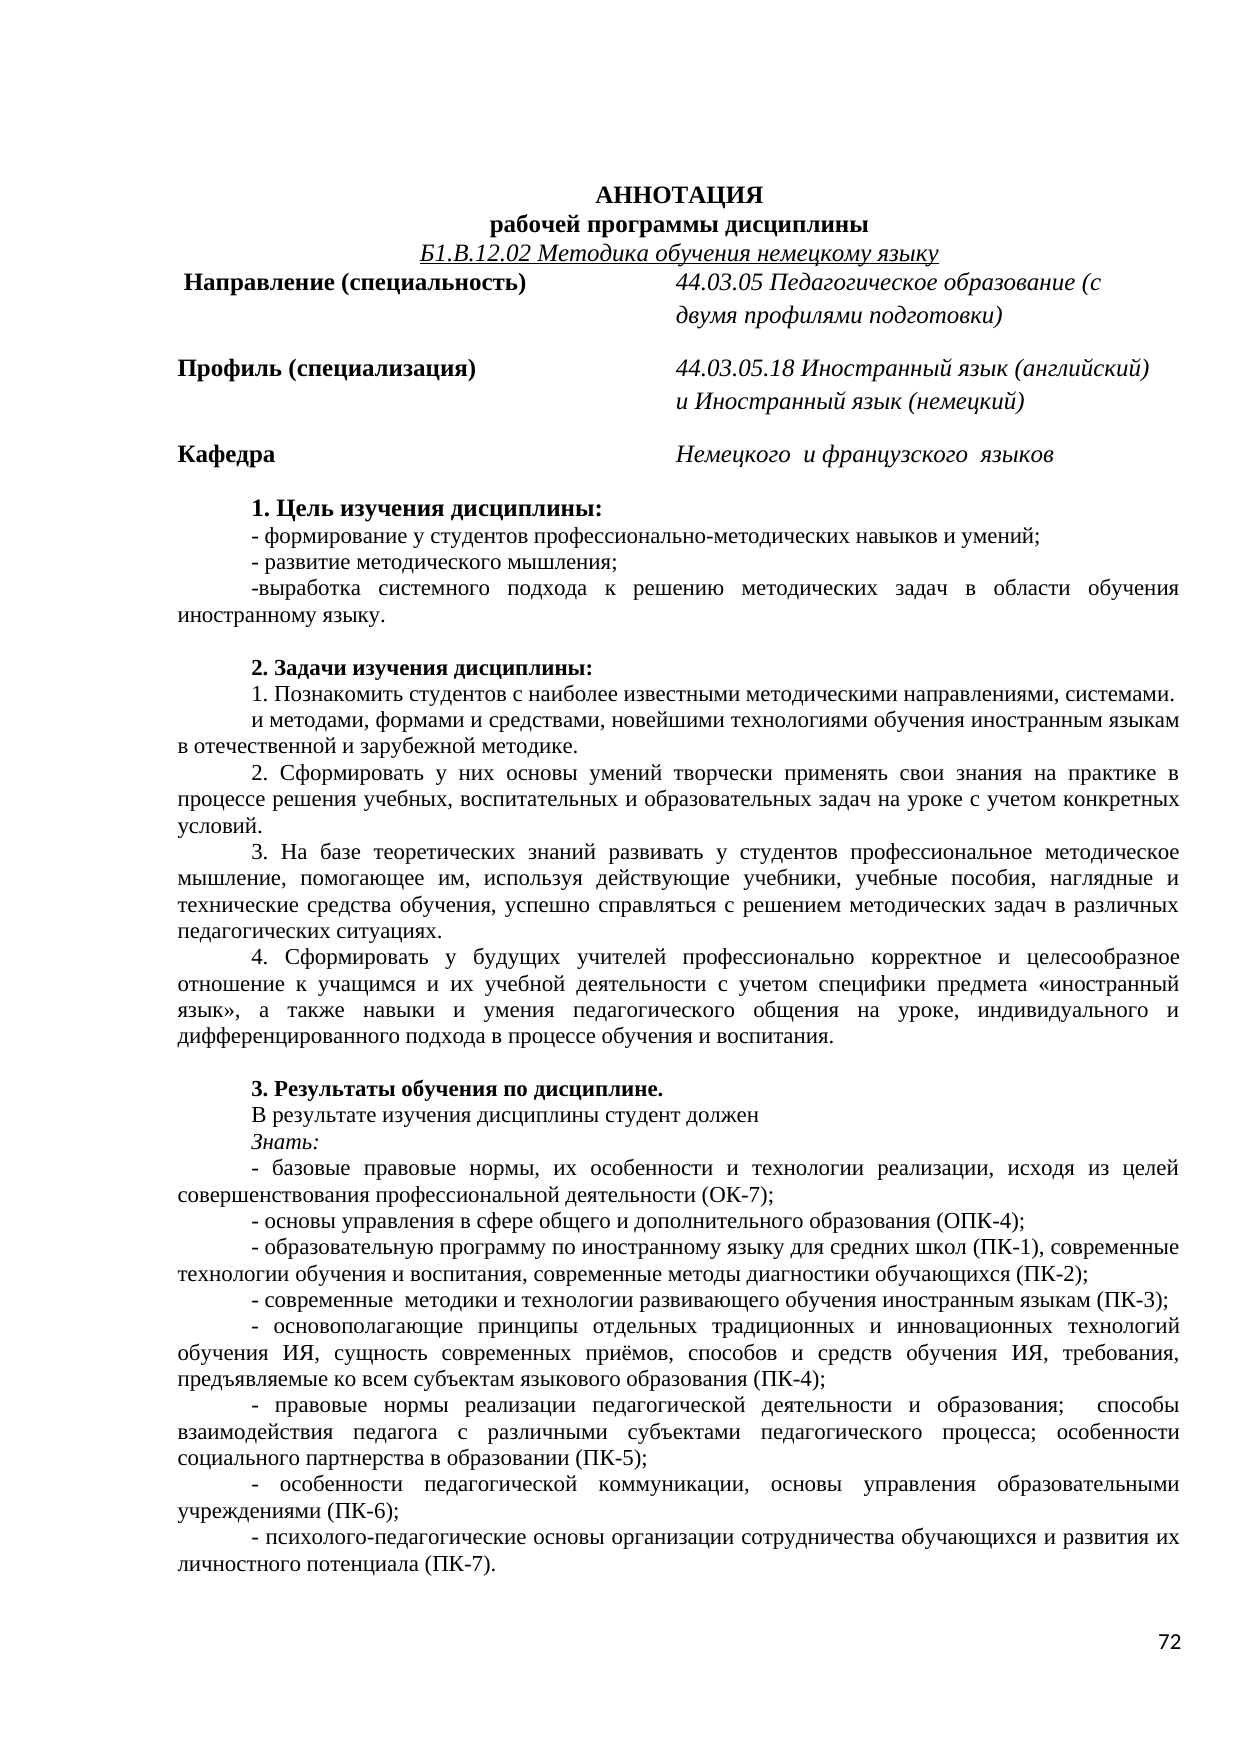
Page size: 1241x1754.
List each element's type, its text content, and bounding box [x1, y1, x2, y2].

text - современные методики и технологии развивающего обучения иностранным языкам (ПК-3); [177, 1286, 1181, 1312]
text 1. Познакомить студентов с наиболее известными методическими направлениями, системами. [177, 680, 1181, 706]
text - базовые правовые нормы, их особенности и технологии реализации, исходя из целей совершенствования профессиональной деятельности (ОК-7); [177, 1154, 1181, 1207]
text 3. Результаты обучения по дисциплине. [177, 1075, 1181, 1102]
text 2. Задачи изучения дисциплины: [177, 653, 1181, 680]
text 1. Цель изучения дисциплины: [177, 493, 1181, 522]
text 3. На базе теоретических знаний развивать у студентов профессиональное методическое мышление, помогающее им, используя действующие учебники, учебные пособия, наглядные и технические средства обучения, успешно справляться с решением методических задач в различных педагогических ситуациях. [177, 838, 1181, 943]
text - образовательную программу по иностранному языку для средних школ (ПК-1), современные технологии обучения и воспитания, современные методы диагностики обучающихся (ПК-2); [177, 1233, 1181, 1286]
text - основы управления в сфере общего и дополнительного образования (ОПК-4); [177, 1207, 1181, 1233]
text В результате изучения дисциплины студент должен [177, 1102, 1181, 1128]
text и методами, формами и средствами, новейшими технологиями обучения иностранным языкам в отечественной и зарубежной методике. [177, 706, 1181, 759]
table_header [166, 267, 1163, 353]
text АННОТАЦИЯ [177, 180, 1181, 209]
text - развитие методического мышления; [177, 548, 1181, 574]
text - психолого-педагогические основы организации сотрудничества обучающихся и развития их личностного потенциала (ПК-7). [177, 1523, 1181, 1576]
text -выработка системного подхода к решению методических задач в области обучения иностранному языку. [177, 574, 1181, 627]
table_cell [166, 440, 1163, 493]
text рабочей программы дисциплины [177, 209, 1181, 238]
text - формирование у студентов профессионально-методических навыков и умений; [177, 522, 1181, 548]
text - особенности педагогической коммуникации, основы управления образовательными учреждениями (ПК-6); [177, 1471, 1181, 1523]
text 4. Сформировать у будущих учителей профессионально корректное и целесообразное отношение к учащимся и их учебной деятельности с учетом специфики предмета «иностранный язык», а также навыки и умения педагогического общения на уроке, индивидуального и дифференцированного подхода в процессе обучения и воспитания. [177, 943, 1181, 1049]
text - правовые нормы реализации педагогической деятельности и образования; способы взаимодействия педагога с различными субъектами педагогического процесса; особенности социального партнерства в образовании (ПК-5); [177, 1391, 1181, 1471]
text Б1.В.12.02 Методика обучения немецкому языку [177, 238, 1181, 267]
text Знать: [177, 1128, 1181, 1154]
text - основополагающие принципы отдельных традиционных и инновационных технологий обучения ИЯ, сущность современных приёмов, способов и средств обучения ИЯ, требования, предъявляемые ко всем субъектам языкового образования (ПК-4); [177, 1312, 1181, 1391]
text 2. Сформировать у них основы умений творчески применять свои знания на практике в процессе решения учебных, воспитательных и образовательных задач на уроке с учетом конкретных условий. [177, 759, 1181, 838]
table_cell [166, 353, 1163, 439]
